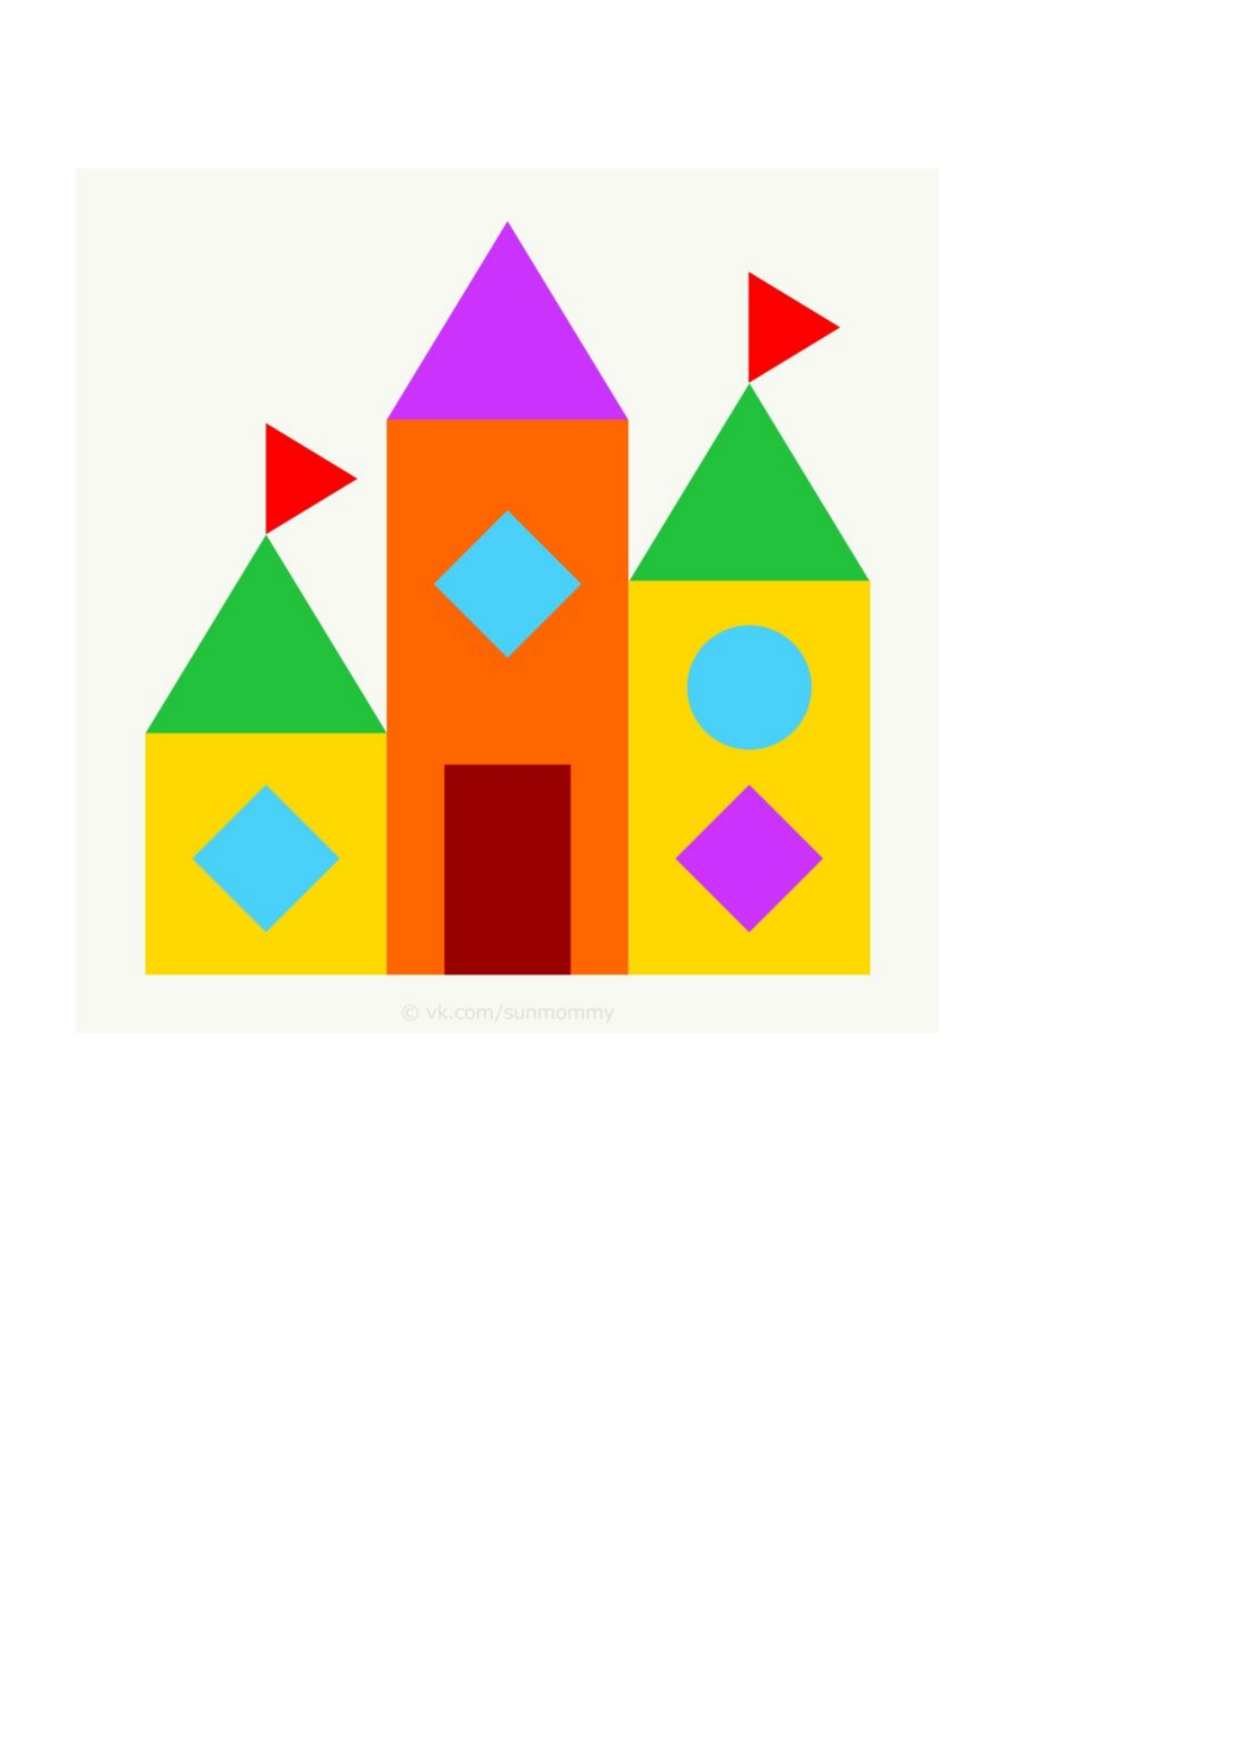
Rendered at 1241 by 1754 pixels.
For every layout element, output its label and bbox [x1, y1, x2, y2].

picture [75, 168, 939, 1033]
